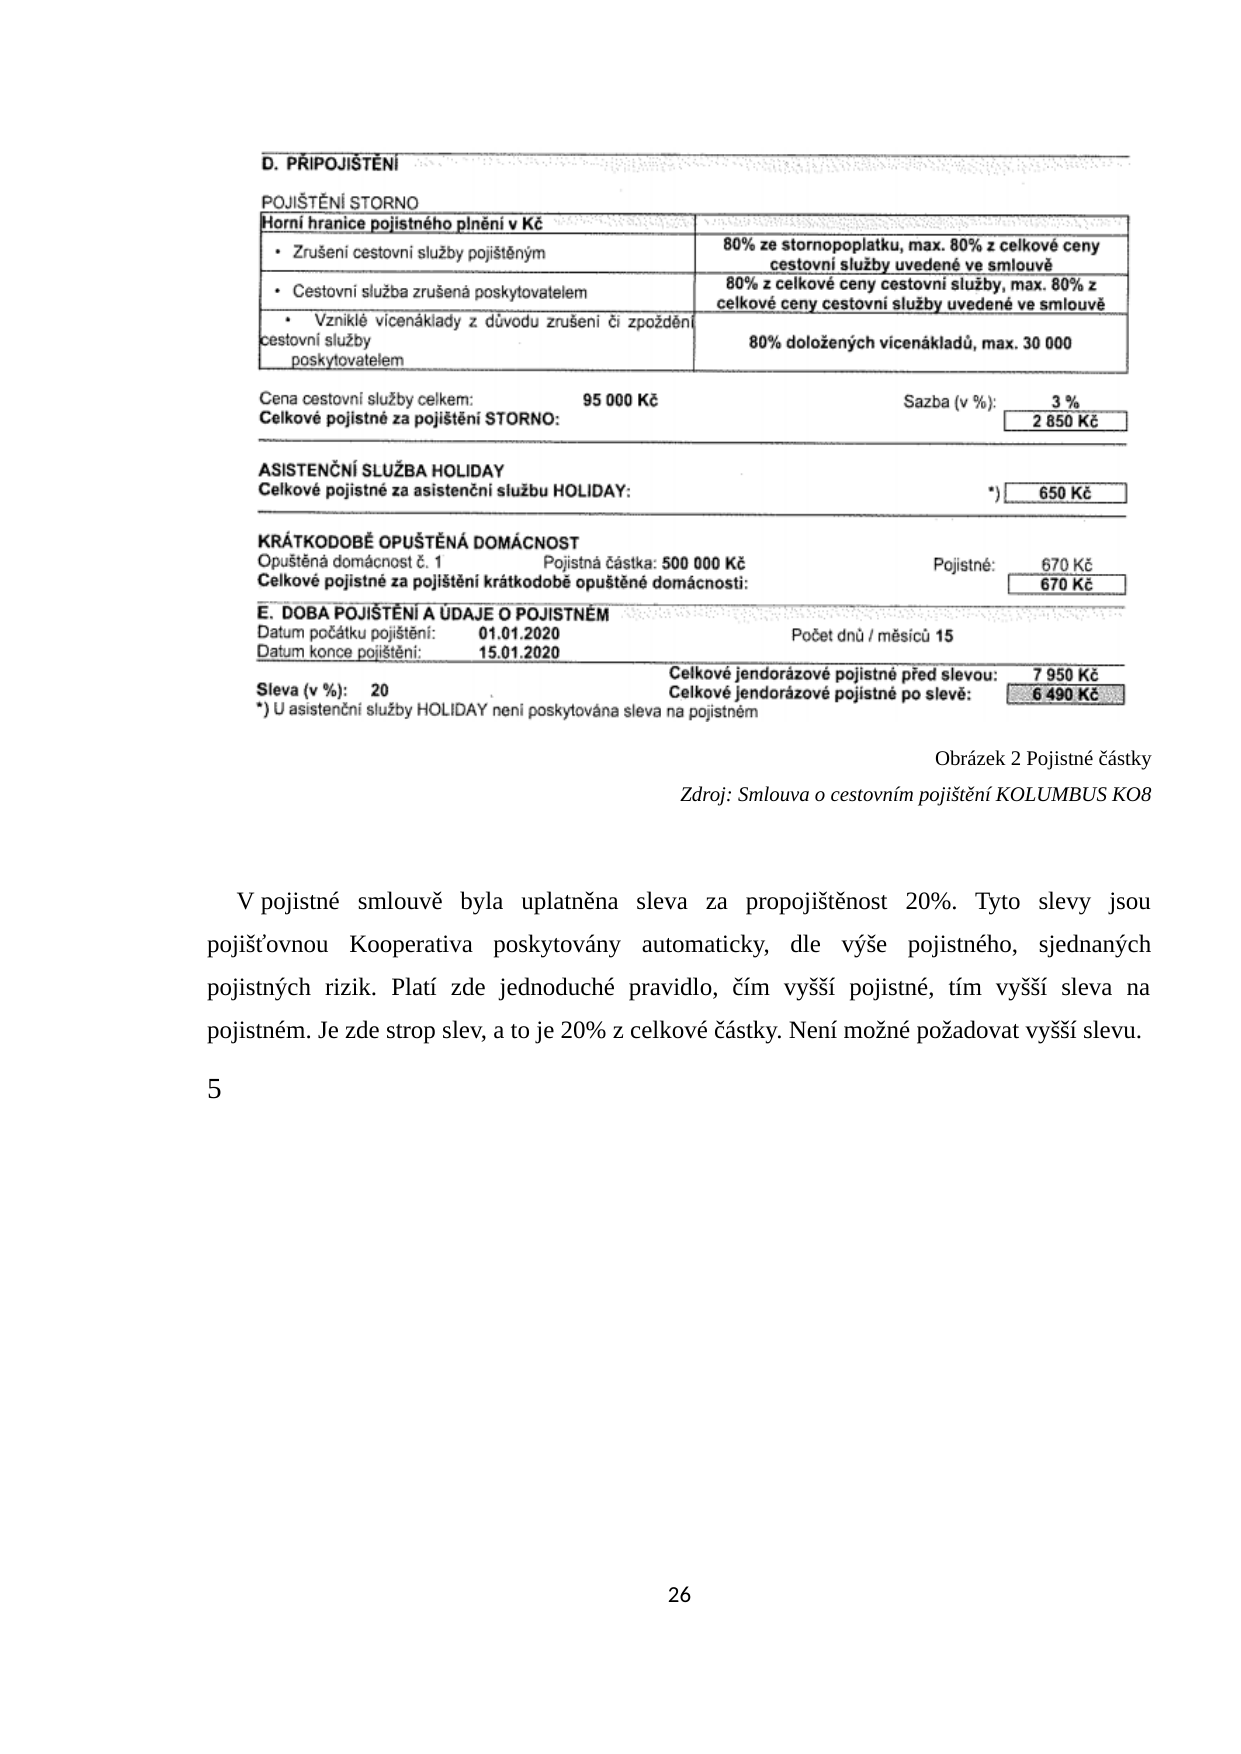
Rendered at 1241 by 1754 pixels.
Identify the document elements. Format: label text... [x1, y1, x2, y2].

picture [252, 147, 1136, 722]
text V pojistné smlouvě byla uplatněna sleva za propojištěnost 20%. Tyto slevy jsou pojišťovnou Kooperativa poskytovány automaticky, dle výše pojistného, sjednaných pojistných rizik. Platí zde jednoduché pravidlo, čím vyšší pojistné, tím vyšší sleva na pojistném. Je zde strop slev, a to je 20% z celkové částky. Není možné požadovat vyšší slevu. [207, 886, 1152, 1044]
text Obrázek 2 Pojistné částky Zdroj: Smlouva o cestovním pojištění KOLUMBUS KO8 [207, 746, 1152, 806]
